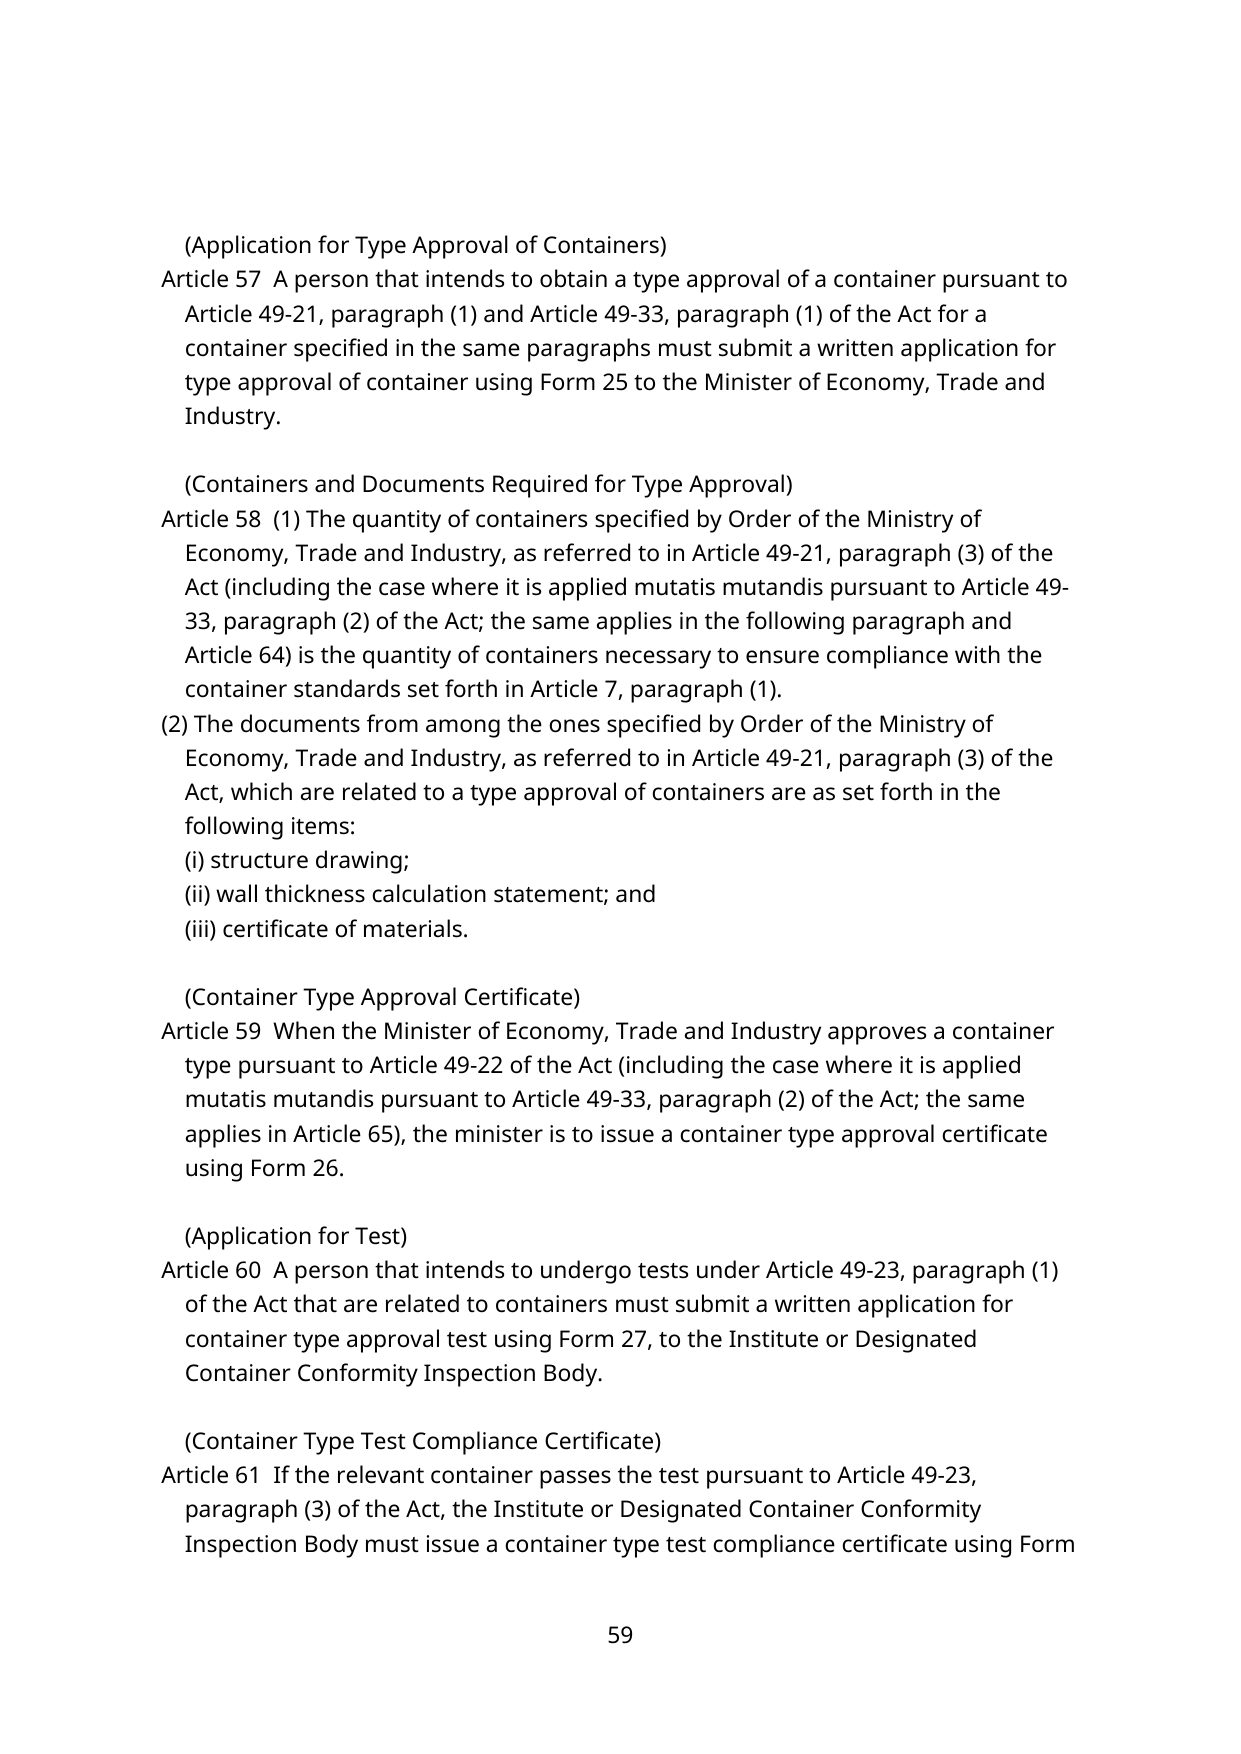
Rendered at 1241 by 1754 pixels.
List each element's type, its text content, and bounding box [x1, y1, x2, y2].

text (iii) certificate of materials. [184, 911, 1079, 945]
text (ii) wall thickness calculation statement; and [184, 877, 1079, 911]
text (2) The documents from among the ones specified by Order of the Ministry of Economy, Trade and Industry, as referred to in Article 49-21, paragraph (3) of the Act, which are related to a type approval of containers are as set forth in the following items: [161, 706, 1079, 843]
text (Container Type Test Compliance Certificate) [184, 1424, 1079, 1458]
text (Application for Type Approval of Containers) [184, 228, 1079, 262]
text Article 58 (1) The quantity of containers specified by Order of the Ministry of Economy, Trade and Industry, as referred to in Article 49-21, paragraph (3) of the Act (including the case where it is applied mutatis mutandis pursuant to Article 49-33, paragraph (2) of the Act; the same applies in the following paragraph and Article 64) is the quantity of containers necessary to ensure compliance with the container standards set forth in Article 7, paragraph (1). [161, 501, 1079, 706]
text Article 57 A person that intends to obtain a type approval of a container pursuant to Article 49-21, paragraph (1) and Article 49-33, paragraph (1) of the Act for a container specified in the same paragraphs must submit a written application for type approval of container using Form 25 to the Minister of Economy, Trade and Industry. [161, 262, 1079, 433]
text Article 60 A person that intends to undergo tests under Article 49-23, paragraph (1) of the Act that are related to containers must submit a written application for container type approval test using Form 27, to the Institute or Designated Container Conformity Inspection Body. [161, 1253, 1079, 1389]
text (Containers and Documents Required for Type Approval) [184, 467, 1079, 501]
text (Application for Test) [184, 1219, 1079, 1253]
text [161, 1458, 1079, 1560]
text Article 59 When the Minister of Economy, Trade and Industry approves a container type pursuant to Article 49-22 of the Act (including the case where it is applied mutatis mutandis pursuant to Article 49-33, paragraph (2) of the Act; the same applies in Article 65), the minister is to issue a container type approval certificate using Form 26. [161, 1014, 1079, 1184]
text (i) structure drawing; [184, 843, 1079, 877]
text (Container Type Approval Certificate) [184, 979, 1079, 1014]
